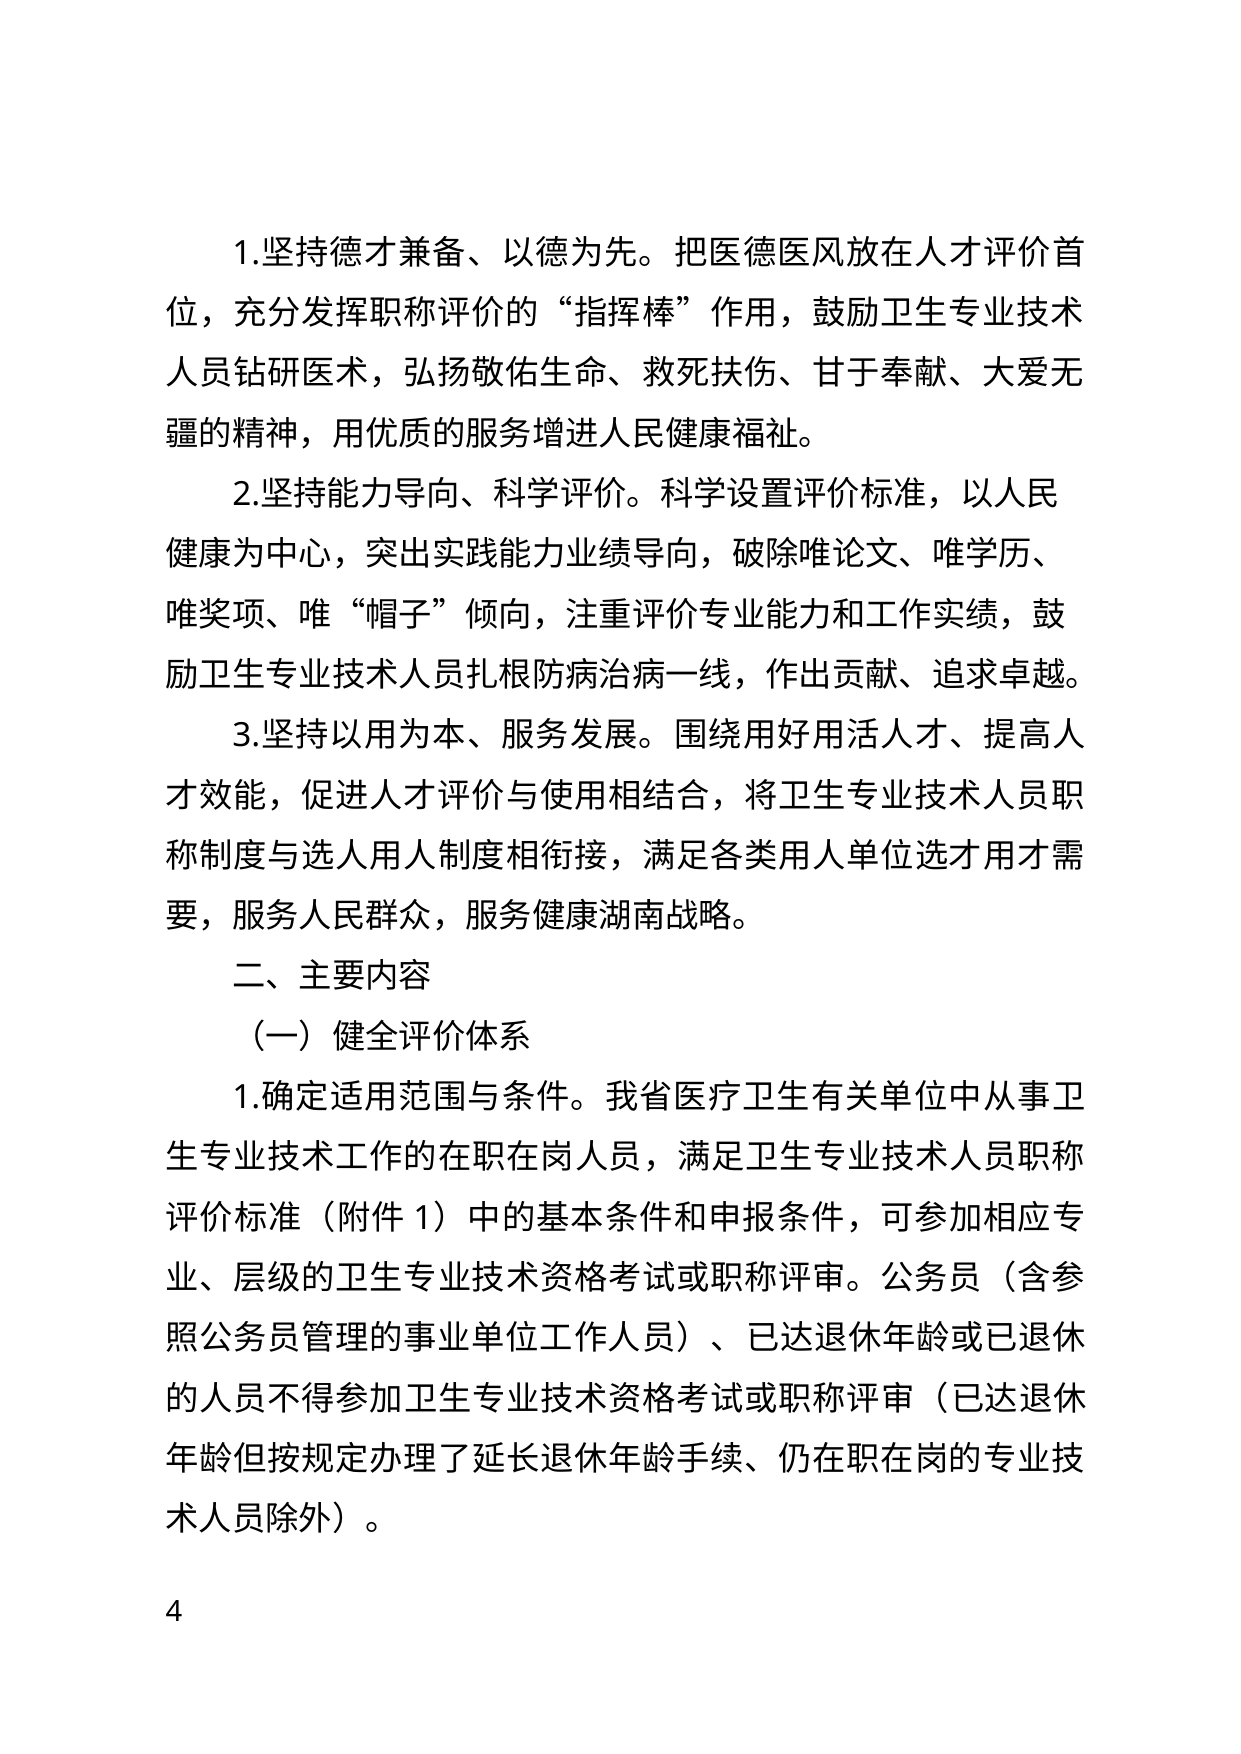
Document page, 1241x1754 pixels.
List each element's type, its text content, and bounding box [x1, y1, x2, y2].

text 2.坚持能力导向、科学评价。科学设置评价标准，以人民健康为中心，突出实践能力业绩导向，破除唯论文、唯学历、唯奖项、唯“帽子”倾向，注重评价专业能力和工作实绩，鼓励卫生专业技术人员扎根防病治病一线，作出贡献、追求卓越。 [165, 461, 1087, 702]
text 1.确定适用范围与条件。我省医疗卫生有关单位中从事卫生专业技术工作的在职在岗人员，满足卫生专业技术人员职称评价标准（附件1）中的基本条件和申报条件，可参加相应专业、层级的卫生专业技术资格考试或职称评审。公务员（含参照公务员管理的事业单位工作人员）、已达退休年龄或已退休的人员不得参加卫生专业技术资格考试或职称评审（已达退休年龄但按规定办理了延长退休年龄手续、仍在职在岗的专业技术人员除外）。 [165, 1064, 1087, 1546]
text 3.坚持以用为本、服务发展。围绕用好用活人才、提高人才效能，促进人才评价与使用相结合，将卫生专业技术人员职称制度与选人用人制度相衔接，满足各类用人单位选才用才需要，服务人民群众，服务健康湖南战略。 [165, 702, 1087, 943]
text 二、主要内容 [165, 943, 1087, 1003]
text （一）健全评价体系 [165, 1003, 1087, 1064]
text 1.坚持德才兼备、以德为先。把医德医风放在人才评价首位，充分发挥职称评价的“指挥棒”作用，鼓励卫生专业技术人员钻研医术，弘扬敬佑生命、救死扶伤、甘于奉献、大爱无疆的精神，用优质的服务增进人民健康福祉。 [165, 219, 1087, 461]
